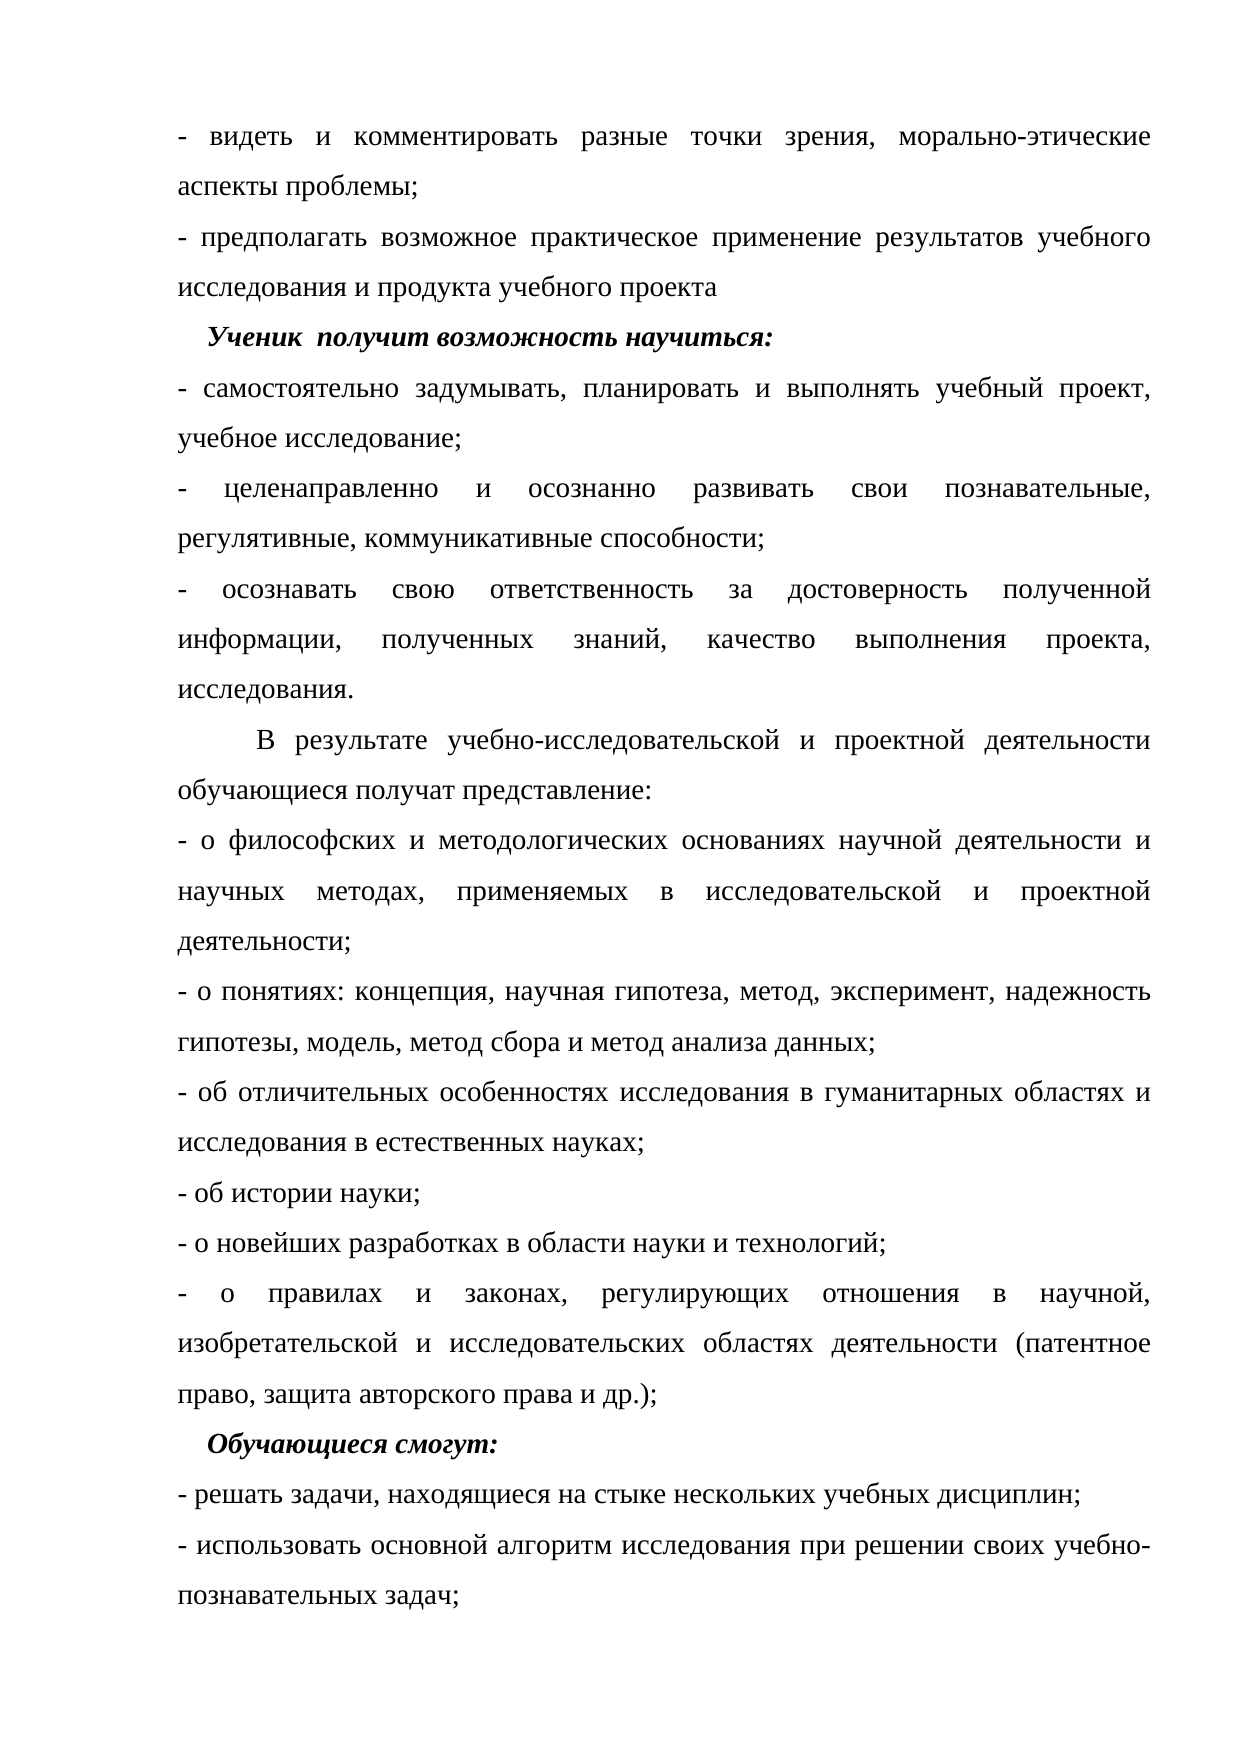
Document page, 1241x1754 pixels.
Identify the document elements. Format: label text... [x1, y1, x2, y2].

text - целенаправленно и осознанно развивать свои познавательные, регулятивные, коммуникативные способности; [177, 470, 1152, 554]
text Обучающиеся смогут: [177, 1426, 1152, 1460]
list - об отличительных особенностях исследования в гуманитарных областях и исследования в естественных науках; [177, 1074, 1152, 1158]
list - о философских и методологических основаниях научной деятельности и научных методах, применяемых в исследовательской и проектной деятельности; [177, 822, 1152, 957]
list - об истории науки; [177, 1175, 1152, 1208]
list - о правилах и законах, регулирующих отношения в научной, изобретательской и исследовательских областях деятельности (патентное право, защита авторского права и др.); [177, 1275, 1152, 1409]
list - использовать основной алгоритм исследования при решении своих учебно-познавательных задач; [177, 1527, 1152, 1611]
list - о понятиях: концепция, научная гипотеза, метод, эксперимент, надежность гипотезы, модель, метод сбора и метод анализа данных; [177, 973, 1152, 1057]
text Ученик получит возможность научиться: [177, 319, 1152, 353]
list - решать задачи, находящиеся на стыке нескольких учебных дисциплин; [177, 1477, 1152, 1510]
text - видеть и комментировать разные точки зрения, морально-этические аспекты проблемы; [177, 118, 1152, 202]
text - самостоятельно задумывать, планировать и выполнять учебный проект, учебное исследование; [177, 370, 1152, 453]
text - осознавать свою ответственность за достоверность полученной информации, полученных знаний, качество выполнения проекта, исследования. [177, 571, 1152, 705]
text В результате учебно-исследовательской и проектной деятельности обучающиеся получат представление: [177, 722, 1152, 806]
list - о новейших разработках в области науки и технологий; [177, 1225, 1152, 1258]
text - предполагать возможное практическое применение результатов учебного исследования и продукта учебного проекта [177, 219, 1152, 303]
